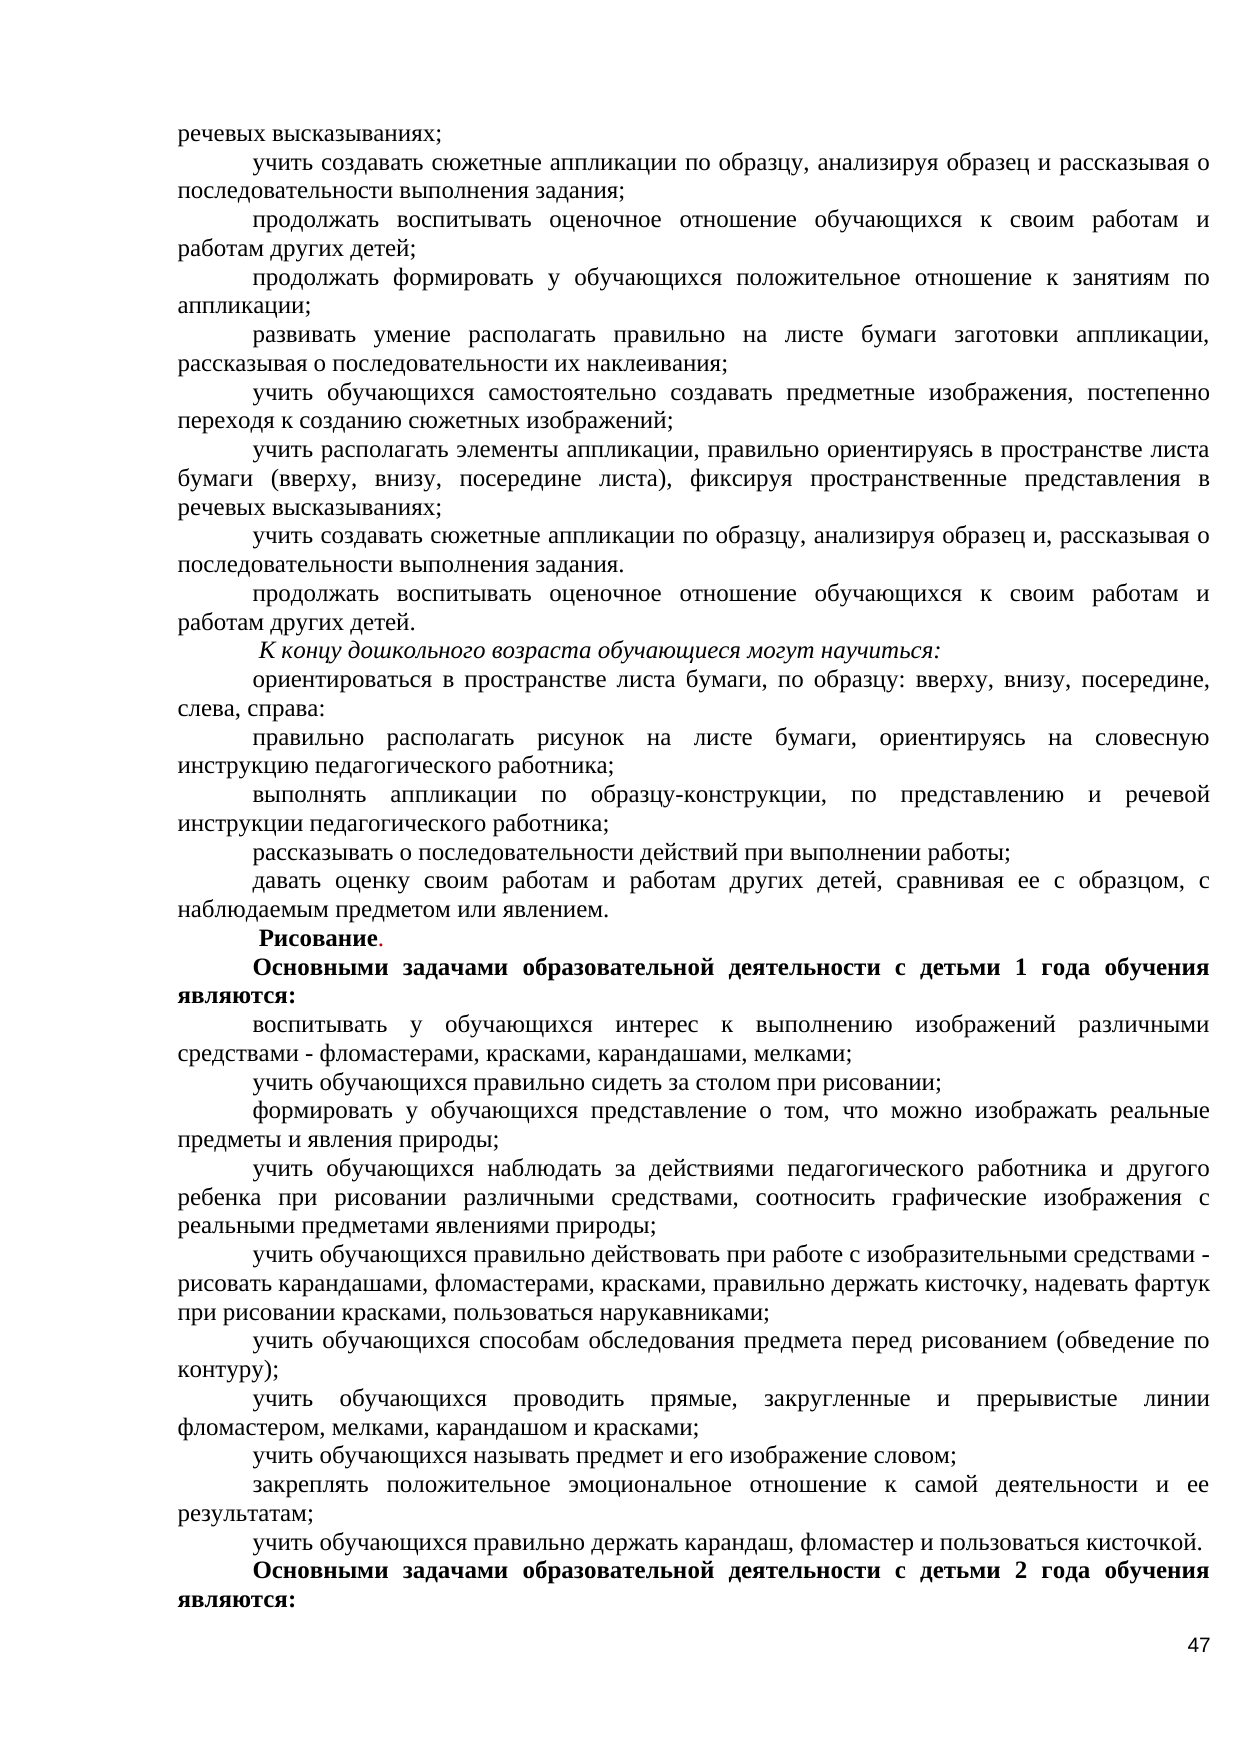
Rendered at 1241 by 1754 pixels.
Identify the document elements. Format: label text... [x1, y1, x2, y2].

text продолжать воспитывать оценочное отношение обучающихся к своим работам и работам других детей; [177, 204, 1211, 262]
text учить обучающихся правильно сидеть за столом при рисовании; [177, 1067, 1211, 1096]
text К концу дошкольного возраста обучающиеся могут научиться: [177, 636, 1211, 664]
text развивать умение располагать правильно на листе бумаги заготовки аппликации, рассказывая о последовательности их наклеивания; [177, 319, 1211, 377]
text учить обучающихся правильно держать карандаш, фломастер и пользоваться кисточкой. [177, 1527, 1211, 1556]
text рассказывать о последовательности действий при выполнении работы; [177, 837, 1211, 866]
text учить обучающихся называть предмет и его изображение словом; [177, 1441, 1211, 1469]
text Основными задачами образовательной деятельности с детьми 1 года обучения являются: [177, 952, 1211, 1009]
text воспитывать у обучающихся интерес к выполнению изображений различными средствами - фломастерами, красками, карандашами, мелками; [177, 1009, 1211, 1067]
text выполнять аппликации по образцу-конструкции, по представлению и речевой инструкции педагогического работника; [177, 779, 1211, 837]
text продолжать формировать у обучающихся положительное отношение к занятиям по аппликации; [177, 262, 1211, 319]
text учить обучающихся наблюдать за действиями педагогического работника и другого ребенка при рисовании различными средствами, соотносить графические изображения с реальными предметами явлениями природы; [177, 1153, 1211, 1239]
text ориентироваться в пространстве листа бумаги, по образцу: вверху, внизу, посередине, слева, справа: [177, 664, 1211, 722]
text учить создавать сюжетные аппликации по образцу, анализируя образец и, рассказывая о последовательности выполнения задания. [177, 521, 1211, 578]
text учить обучающихся способам обследования предмета перед рисованием (обведение по контуру); [177, 1326, 1211, 1383]
text формировать у обучающихся представление о том, что можно изображать реальные предметы и явления природы; [177, 1096, 1211, 1153]
text учить обучающихся самостоятельно создавать предметные изображения, постепенно переходя к созданию сюжетных изображений; [177, 377, 1211, 434]
text Рисование. [177, 923, 1211, 952]
text учить создавать сюжетные аппликации по образцу, анализируя образец и рассказывая о последовательности выполнения задания; [177, 147, 1211, 204]
text правильно располагать рисунок на листе бумаги, ориентируясь на словесную инструкцию педагогического работника; [177, 722, 1211, 779]
text учить обучающихся правильно действовать при работе с изобразительными средствами - рисовать карандашами, фломастерами, красками, правильно держать кисточку, надевать фартук при рисовании красками, пользоваться нарукавниками; [177, 1239, 1211, 1326]
text учить обучающихся проводить прямые, закругленные и прерывистые линии фломастером, мелками, карандашом и красками; [177, 1383, 1211, 1441]
text Основными задачами образовательной деятельности с детьми 2 года обучения являются: [177, 1556, 1211, 1613]
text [177, 118, 1211, 147]
text давать оценку своим работам и работам других детей, сравнивая ее с образцом, с наблюдаемым предметом или явлением. [177, 866, 1211, 923]
text закреплять положительное эмоциональное отношение к самой деятельности и ее результатам; [177, 1469, 1211, 1527]
text продолжать воспитывать оценочное отношение обучающихся к своим работам и работам других детей. [177, 578, 1211, 636]
